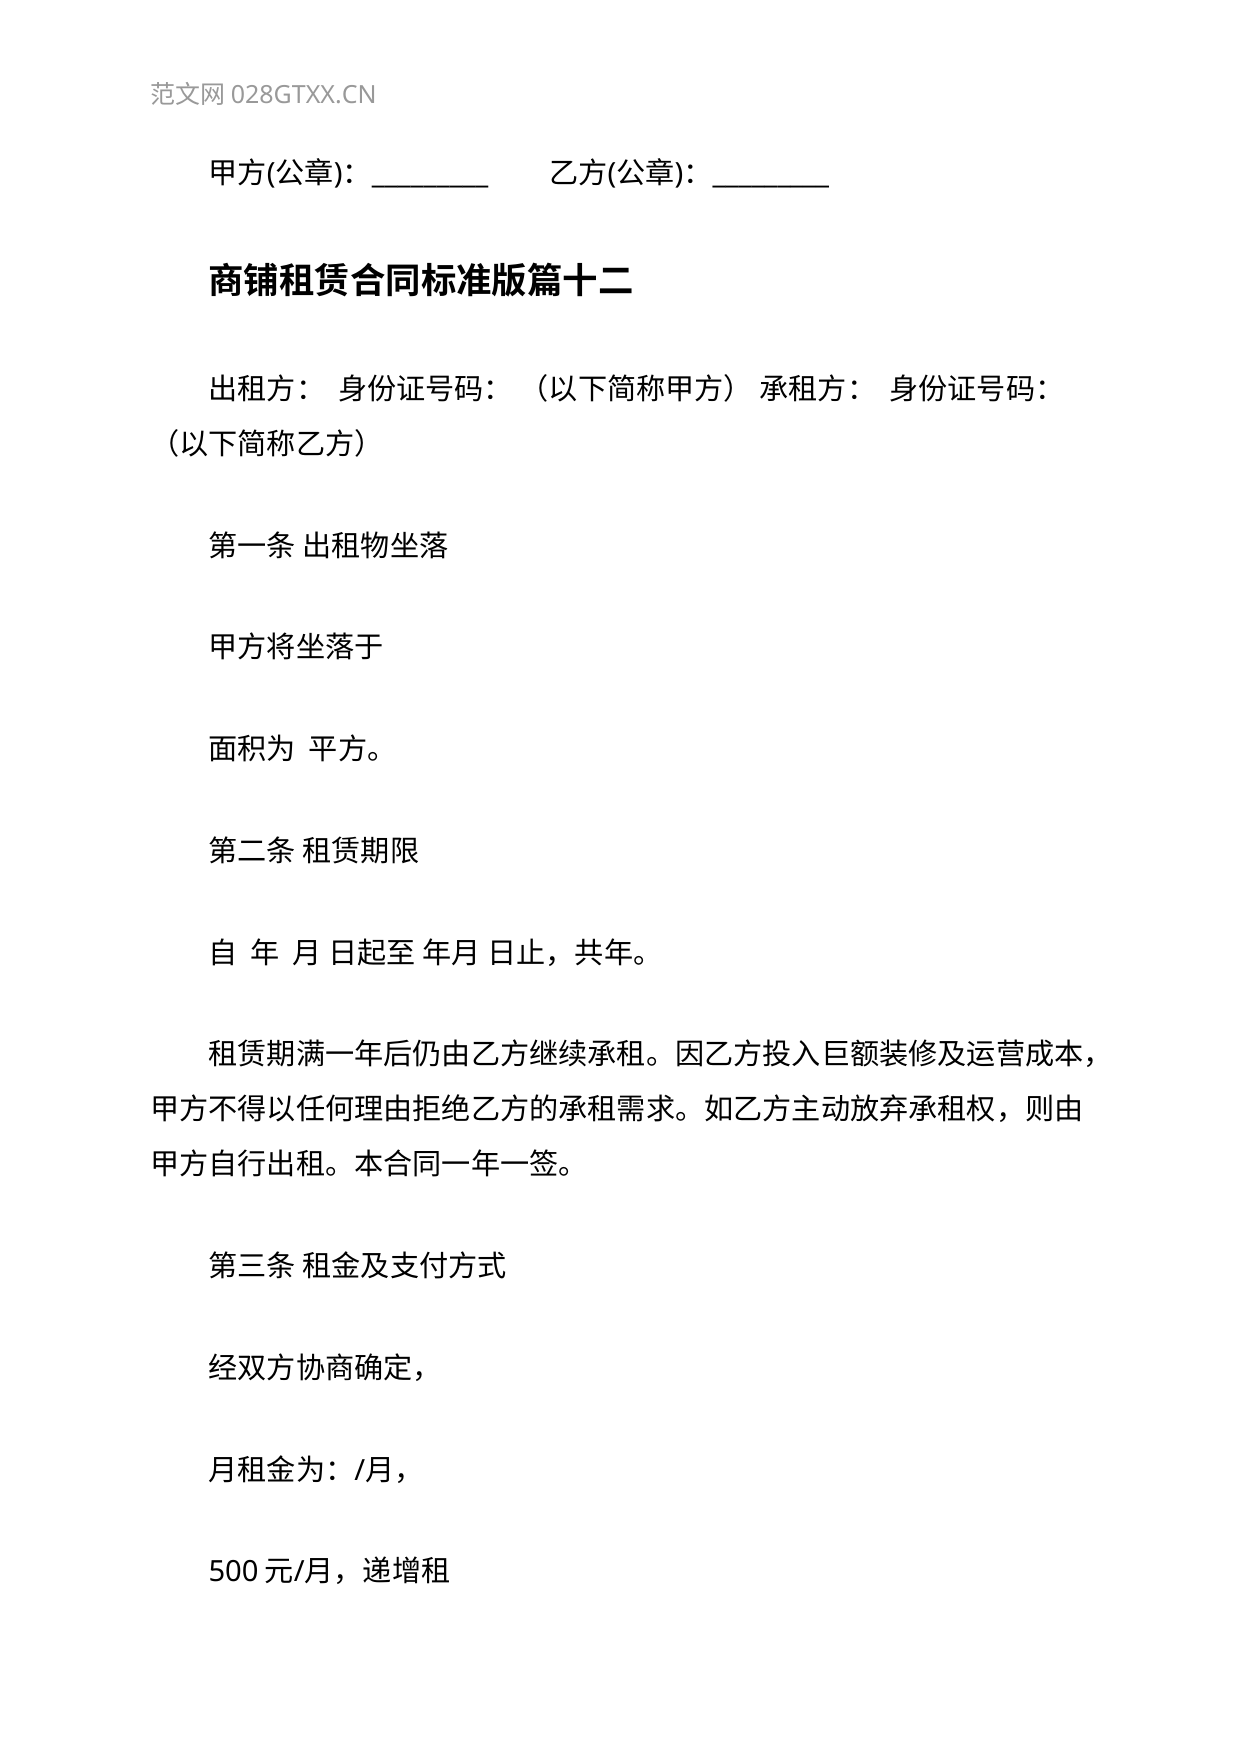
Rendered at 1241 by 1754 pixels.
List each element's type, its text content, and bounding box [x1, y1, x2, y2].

text 出租方： 身份证号码： （以下简称甲方） 承租方： 身份证号码：（以下简称乙方） [150, 365, 1090, 463]
text 第一条 出租物坐落 [150, 522, 1090, 564]
text 500元/月，递增租 [150, 1548, 1090, 1590]
text 第二条 租赁期限 [150, 827, 1090, 870]
text 自 年 月 日起至 年月 日止，共年。 [150, 929, 1090, 971]
text 租赁期满一年后仍由乙方继续承租。因乙方投入巨额装修及运营成本，甲方不得以任何理由拒绝乙方的承租需求。如乙方主动放弃承租权，则由甲方自行出租。本合同一年一签。 [150, 1031, 1090, 1183]
text 经双方协商确定， [150, 1344, 1090, 1387]
text 商铺租赁合同标准版篇十二 [150, 252, 1090, 303]
text 甲方将坐落于 [150, 624, 1090, 666]
text 甲方(公章)：_________ 乙方(公章)：_________ [150, 150, 1090, 192]
text 面积为 平方。 [150, 726, 1090, 768]
text 月租金为：/月， [150, 1446, 1090, 1488]
text 第三条 租金及支付方式 [150, 1242, 1090, 1285]
